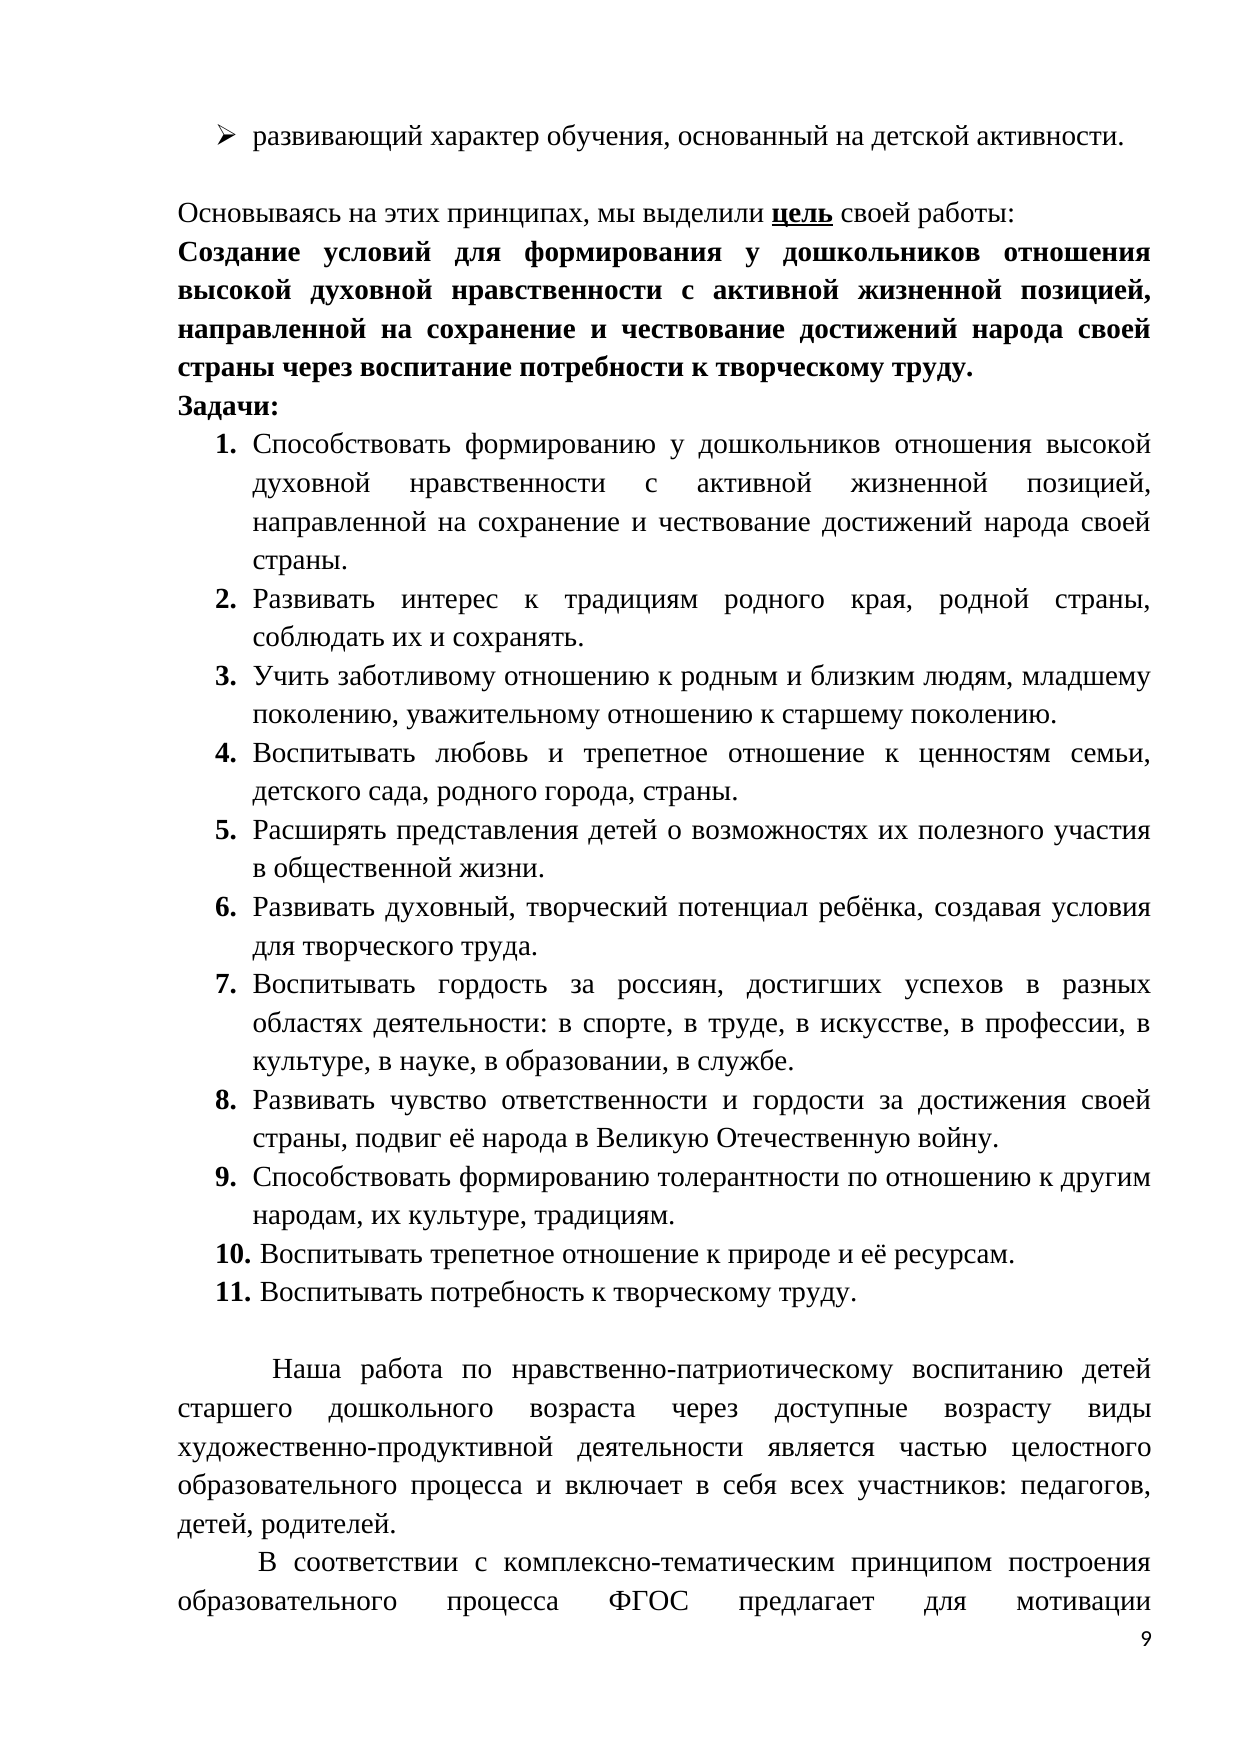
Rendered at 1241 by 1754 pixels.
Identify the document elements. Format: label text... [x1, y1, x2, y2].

list развивающий характер обучения, основанный на детской активности. [215, 118, 1152, 152]
list Воспитывать потребность к творческому труду. [215, 1274, 1152, 1308]
list Развивать интерес к традициям родного края, родной страны, соблюдать их и сохранять. [215, 581, 1152, 653]
text Наша работа по нравственно-патриотическому воспитанию детей старшего дошкольного возраста через доступные возрасту виды художественно-продуктивной деятельности является частью целостного образовательного процесса и включает в себя всех участников: педагогов, детей, родителей. [177, 1352, 1152, 1539]
text Задачи: [177, 388, 1152, 422]
list Учить заботливому отношению к родным и близким людям, младшему поколению, уважительному отношению к старшему поколению. [215, 658, 1152, 730]
list Воспитывать любовь и трепетное отношение к ценностям семьи, детского сада, родного города, страны. [215, 735, 1152, 807]
list Расширять представления детей о возможностях их полезного участия в общественной жизни. [215, 812, 1152, 884]
list Воспитывать трепетное отношение к природе и её ресурсам. [215, 1236, 1152, 1269]
list Развивать чувство ответственности и гордости за достижения своей страны, подвиг её народа в Великую Отечественную войну. [215, 1082, 1152, 1154]
list Способствовать формированию у дошкольников отношения высокой духовной нравственности с активной жизненной позицией, направленной на сохранение и чествование достижений народа своей страны. [215, 427, 1152, 576]
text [177, 1544, 1152, 1616]
list Воспитывать гордость за россиян, достигших успехов в разных областях деятельности: в спорте, в труде, в искусстве, в профессии, в культуре, в науке, в образовании, в службе. [215, 966, 1152, 1077]
text Основываясь на этих принципах, мы выделили цель своей работы: [177, 195, 1152, 229]
list Способствовать формированию толерантности по отношению к другим народам, их культуре, традициям. [215, 1159, 1152, 1231]
text Создание условий для формирования у дошкольников отношения высокой духовной нравственности с активной жизненной позицией, направленной на сохранение и чествование достижений народа своей страны через воспитание потребности к творческому труду. [177, 344, 1152, 383]
list Развивать духовный, творческий потенциал ребёнка, создавая условия для творческого труда. [215, 889, 1152, 961]
